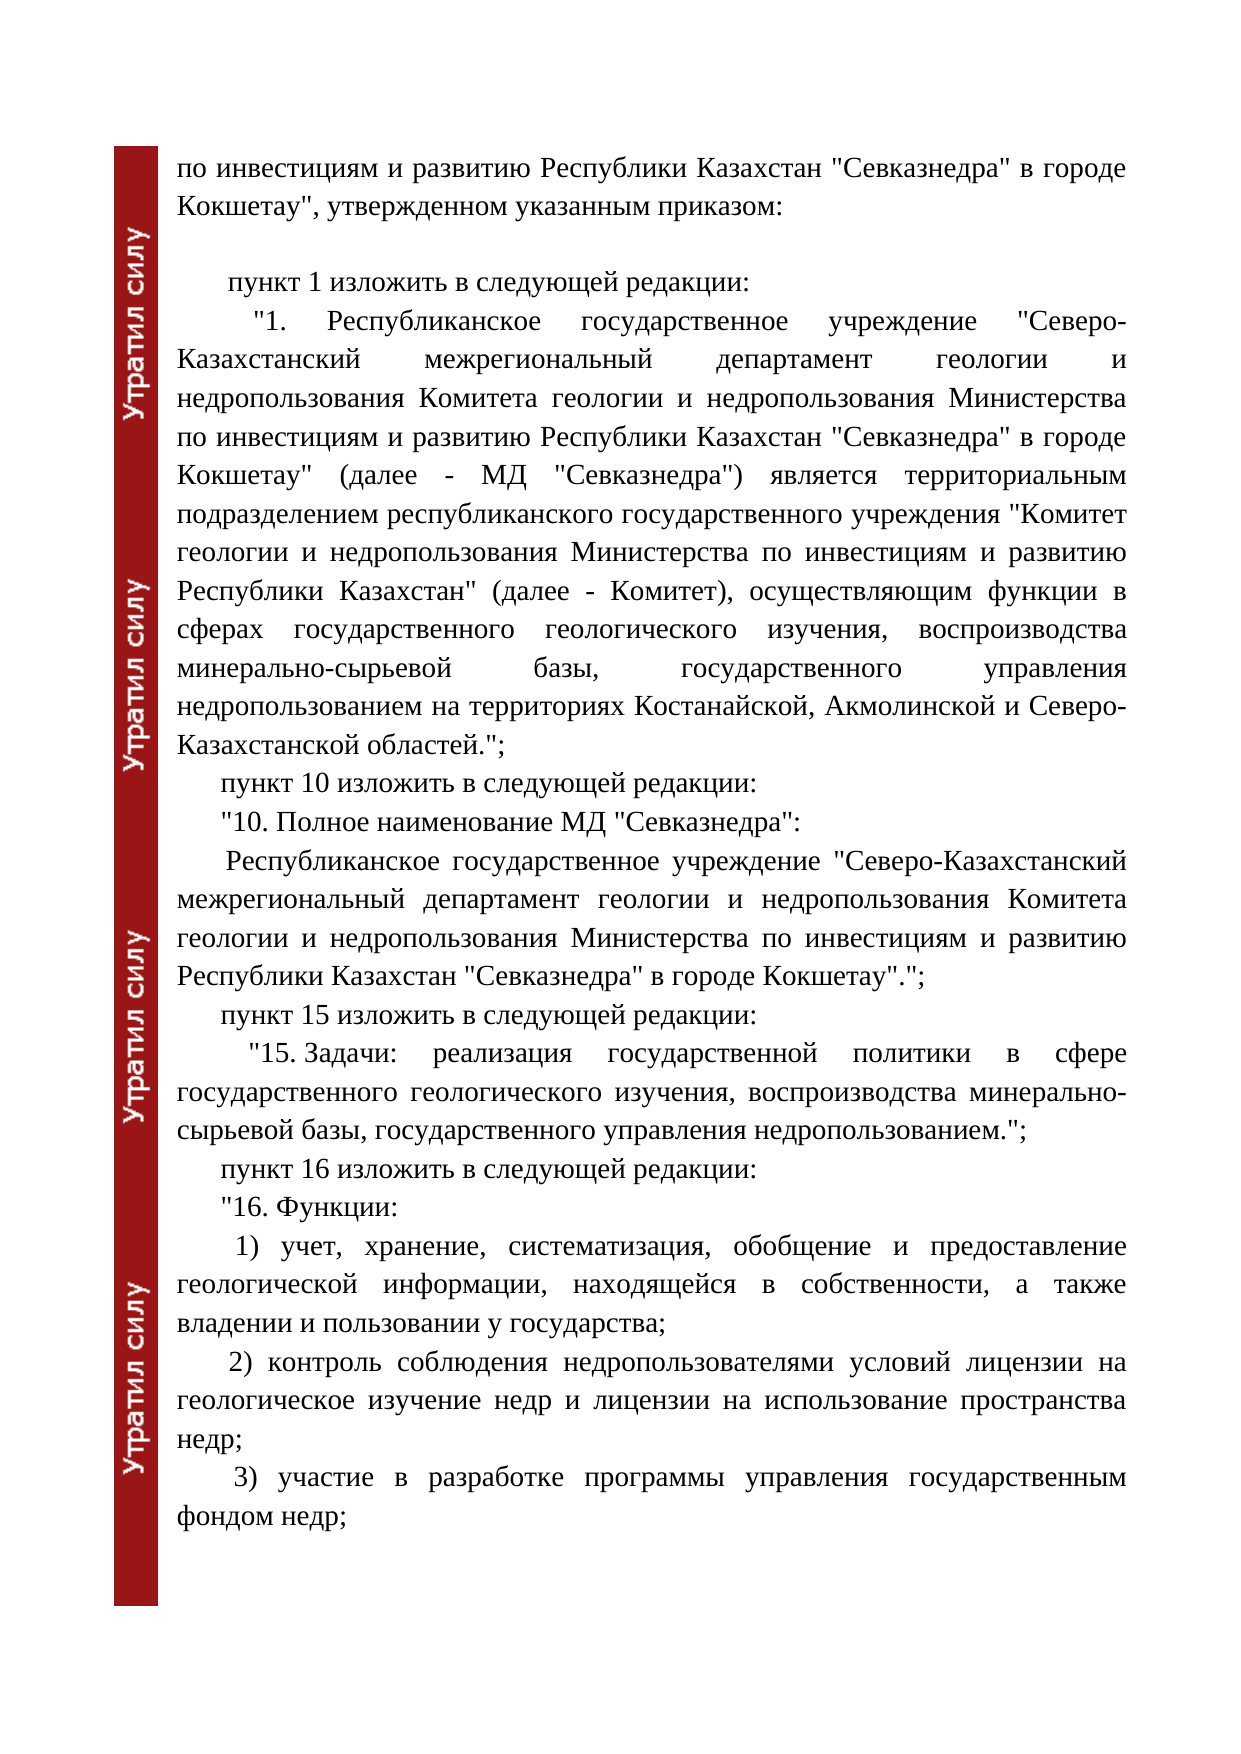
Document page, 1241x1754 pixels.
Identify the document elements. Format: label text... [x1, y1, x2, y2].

text 3) участие в разработке программы управления государственным фондом недр; [112, 1459, 1128, 1531]
text "10. Полное наименование МД "Севказнедра": [112, 804, 1128, 838]
picture [114, 1339, 158, 1344]
picture [114, 1223, 158, 1228]
picture [114, 222, 158, 264]
picture [114, 761, 158, 766]
text "1. Республиканское государственное учреждение "Северо-Казахстанский межрегиональный департамент геологии и недропользования Комитета геологии и недропользования Министерства по инвестициям и развитию Республики Казахстан "Севказнедра" в городе Кокшетау" (далее - МД "Севказнедра") является территориальным подразделением республиканского государственного учреждения "Комитет геологии и недропользования Министерства по инвестициям и развитию Республики Казахстан" (далее - Комитет), осуществляющим функции в сферах государственного геологического изучения, воспроизводства минерально-сырьевой базы, государственного управления недропользованием на территориях Костанайской, Акмолинской и Северо-Казахстанской областей."; [112, 303, 1128, 761]
picture [114, 1454, 158, 1459]
text Республиканское государственное учреждение "Северо-Казахстанский межрегиональный департамент геологии и недропользования Комитета геологии и недропользования Министерства по инвестициям и развитию Республики Казахстан "Севказнедра" в городе Кокшетау"."; [112, 843, 1128, 992]
picture [114, 1184, 158, 1189]
picture [114, 799, 158, 804]
picture [114, 838, 158, 843]
text 2) контроль соблюдения недропользователями условий лицензии на геологическое изучение недр и лицензии на использование пространства недр; [112, 1344, 1128, 1454]
text пункт 15 изложить в следующей редакции: [112, 997, 1128, 1030]
text пункт 16 изложить в следующей редакции: [112, 1151, 1128, 1184]
text "15. Задачи: реализация государственной политики в сфере государственного геологического изучения, воспроизводства минерально-сырьевой базы, государственного управления недропользованием."; [112, 1035, 1128, 1146]
text пункт 10 изложить в следующей редакции: [112, 766, 1128, 799]
picture [114, 146, 158, 150]
text "16. Функции: [112, 1189, 1128, 1223]
picture [114, 1030, 158, 1035]
picture [114, 1146, 158, 1151]
picture [114, 298, 158, 303]
text пункт 1 изложить в следующей редакции: [112, 264, 1128, 298]
text 1) учет, хранение, систематизация, обобщение и предоставление геологической информации, находящейся в собственности, а также владении и пользовании у государства; [112, 1228, 1128, 1339]
picture [114, 992, 158, 997]
picture [114, 1531, 158, 1606]
